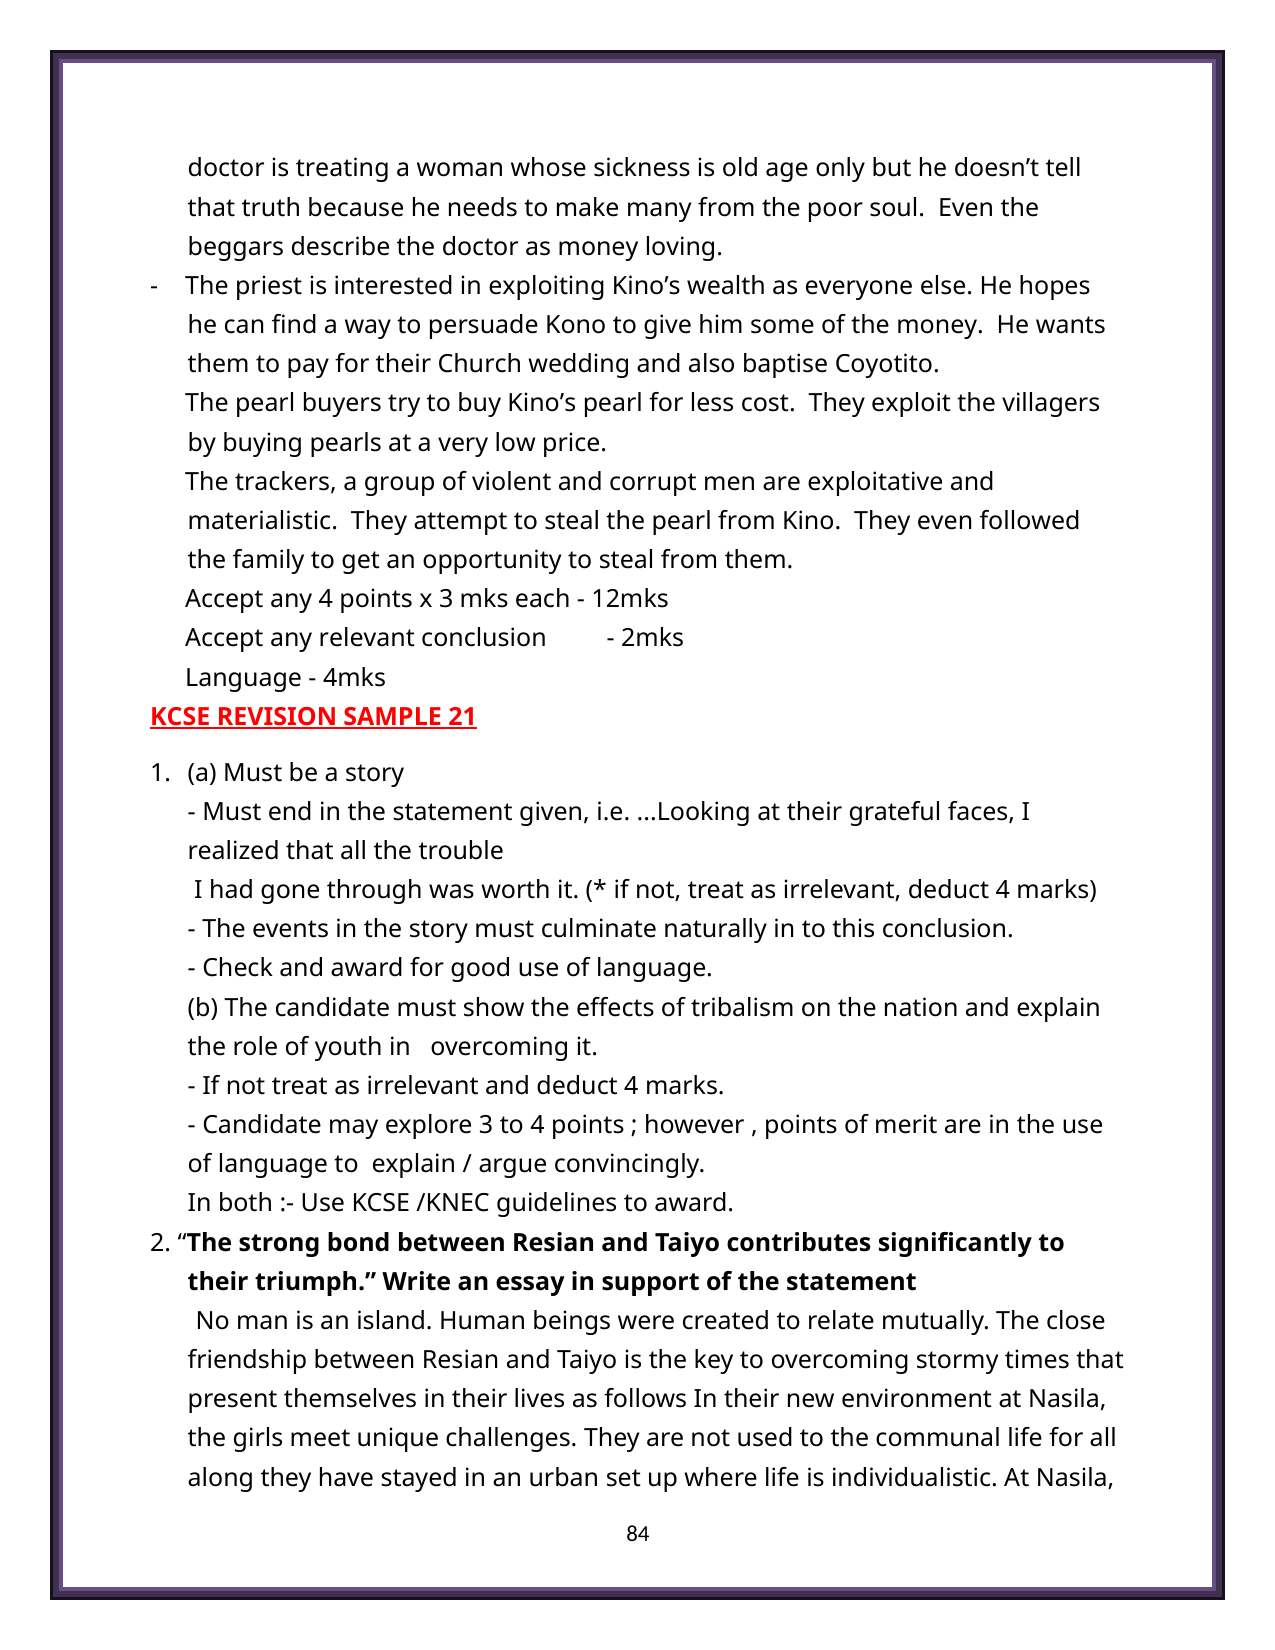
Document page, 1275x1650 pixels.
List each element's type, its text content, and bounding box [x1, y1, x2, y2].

text - Candidate may explore 3 to 4 points ; however , points of merit are in the use of language to explain / argue convincingly. [150, 1107, 1125, 1180]
text 2. “The strong bond between Resian and Taiyo contributes significantly to their triumph.” Write an essay in support of the statement [150, 1224, 1125, 1297]
text Accept any relevant conclusion - 2mks [150, 620, 1125, 654]
text - The events in the story must culminate naturally in to this conclusion. [150, 911, 1125, 945]
text Accept any 4 points x 3 mks each - 12mks [150, 581, 1125, 615]
text (b) The candidate must show the effects of tribalism on the nation and explain the role of youth in overcoming it. [150, 989, 1125, 1062]
text 1. (a) Must be a story [150, 754, 1125, 788]
text I had gone through was worth it. (* if not, treat as irrelevant, deduct 4 marks) [150, 872, 1125, 906]
text - If not treat as irrelevant and deduct 4 marks. [150, 1067, 1125, 1102]
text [150, 150, 1125, 262]
text The trackers, a group of violent and corrupt men are exploitative and materialistic. They attempt to steal the pearl from Kino. They even followed the family to get an opportunity to steal from them. [150, 463, 1125, 576]
text The pearl buyers try to buy Kino’s pearl for less cost. They exploit the villagers by buying pearls at a very low price. [150, 385, 1125, 458]
text - Must end in the statement given, i.e. ...Looking at their grateful faces, I realized that all the trouble [150, 793, 1125, 867]
text - Check and award for good use of language. [150, 950, 1125, 984]
text In both :- Use KCSE /KNEC guidelines to award. [150, 1185, 1125, 1219]
text KCSE REVISION SAMPLE 21 [150, 698, 1125, 732]
text Language - 4mks [150, 659, 1125, 693]
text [150, 1302, 1125, 1493]
text - The priest is interested in exploiting Kino’s wealth as everyone else. He hopes he can find a way to persuade Kono to give him some of the money. He wants them to pay for their Church wedding and also baptise Coyotito. [150, 267, 1125, 380]
